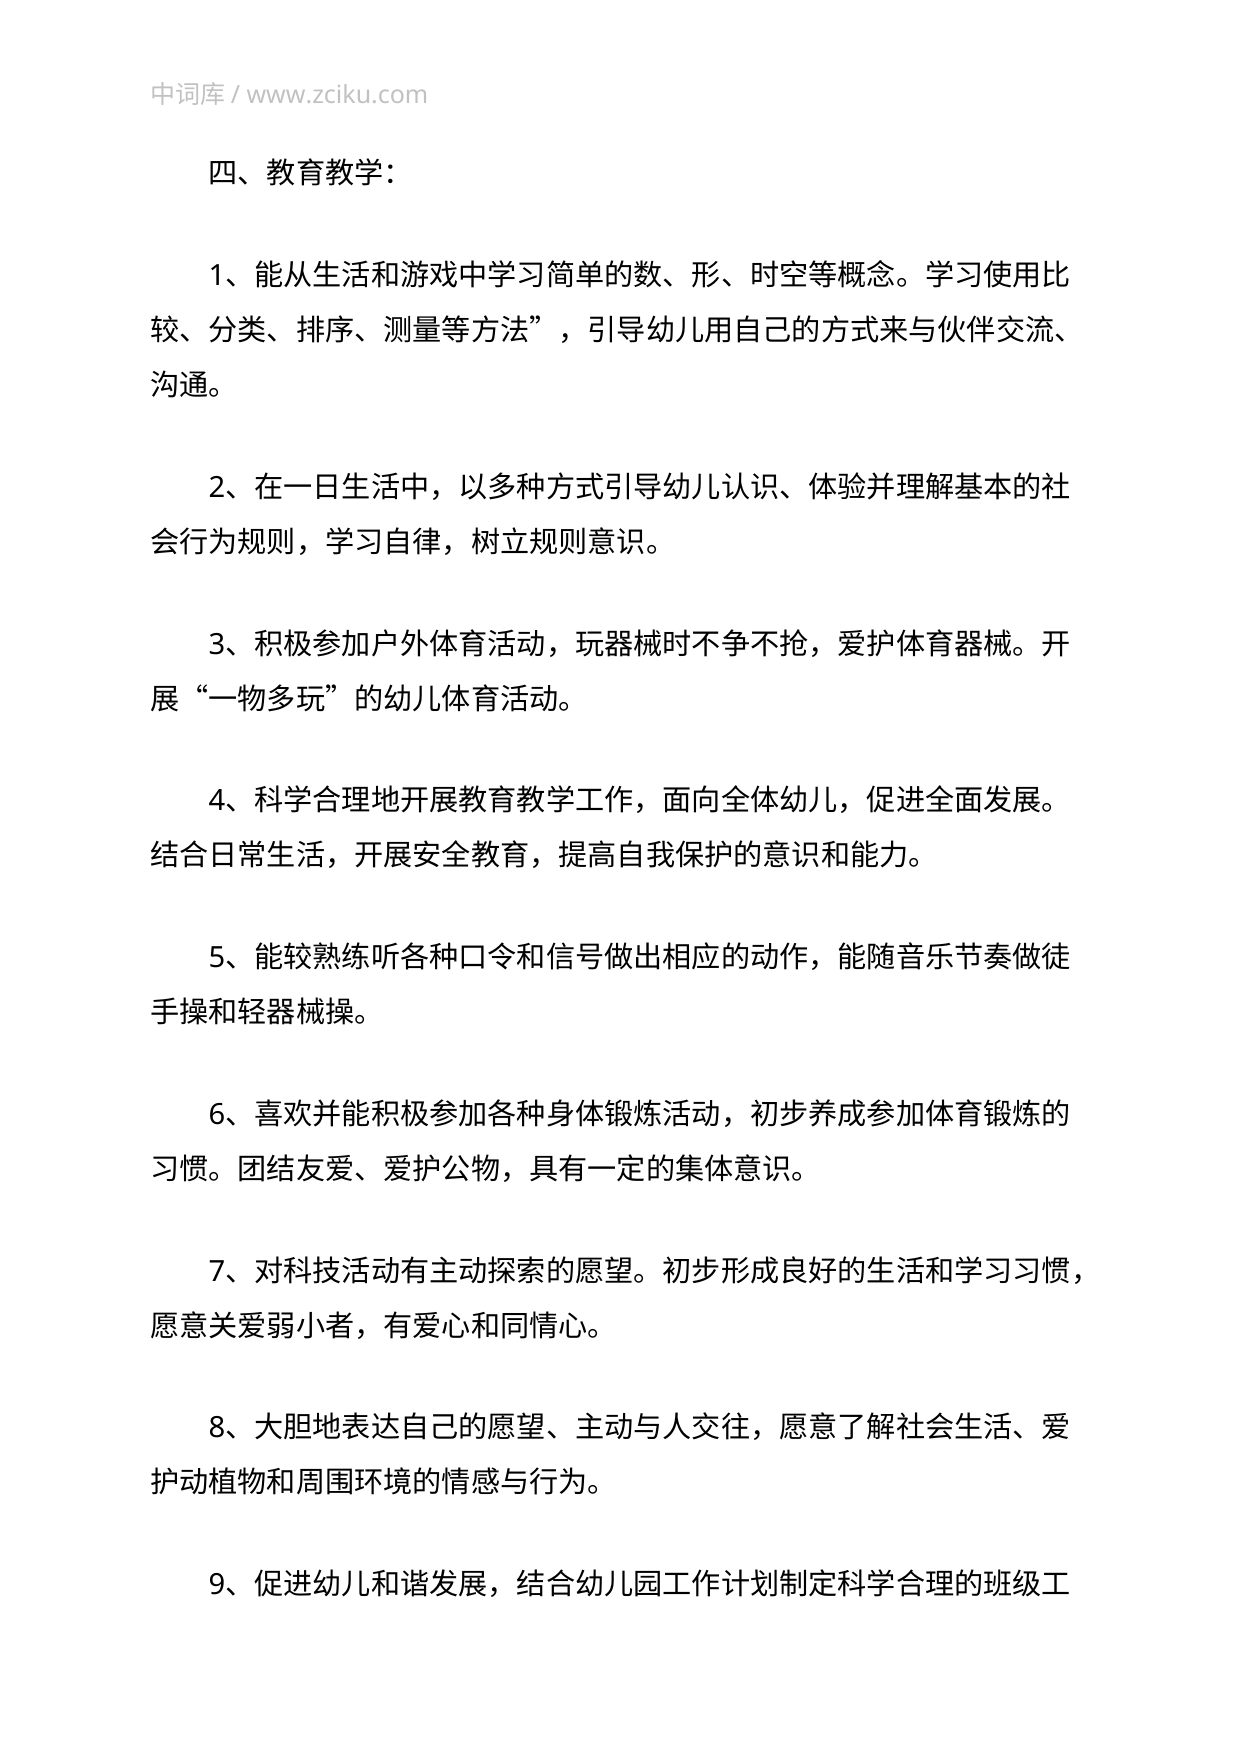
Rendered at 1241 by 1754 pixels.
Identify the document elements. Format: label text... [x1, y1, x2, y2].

text 2、在一日生活中，以多种方式引导幼儿认识、体验并理解基本的社会行为规则，学习自律，树立规则意识。 [150, 463, 1090, 561]
text 8、大胆地表达自己的愿望、主动与人交往，愿意了解社会生活、爱护动植物和周围环境的情感与行为。 [150, 1404, 1090, 1501]
text 1、能从生活和游戏中学习简单的数、形、时空等概念。学习使用比较、分类、排序、测量等方法”，引导幼儿用自己的方式来与伙伴交流、沟通。 [150, 252, 1090, 404]
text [150, 1561, 1090, 1603]
text 5、能较熟练听各种口令和信号做出相应的动作，能随音乐节奏做徒手操和轻器械操。 [150, 934, 1090, 1031]
text 7、对科技活动有主动探索的愿望。初步形成良好的生活和学习习惯，愿意关爱弱小者，有爱心和同情心。 [150, 1247, 1090, 1344]
text 6、喜欢并能积极参加各种身体锻炼活动，初步养成参加体育锻炼的习惯。团结友爱、爱护公物，具有一定的集体意识。 [150, 1091, 1090, 1188]
text 四、教育教学： [150, 150, 1090, 192]
text 4、科学合理地开展教育教学工作，面向全体幼儿，促进全面发展。结合日常生活，开展安全教育，提高自我保护的意识和能力。 [150, 777, 1090, 874]
text 3、积极参加户外体育活动，玩器械时不争不抢，爱护体育器械。开展“一物多玩”的幼儿体育活动。 [150, 620, 1090, 717]
